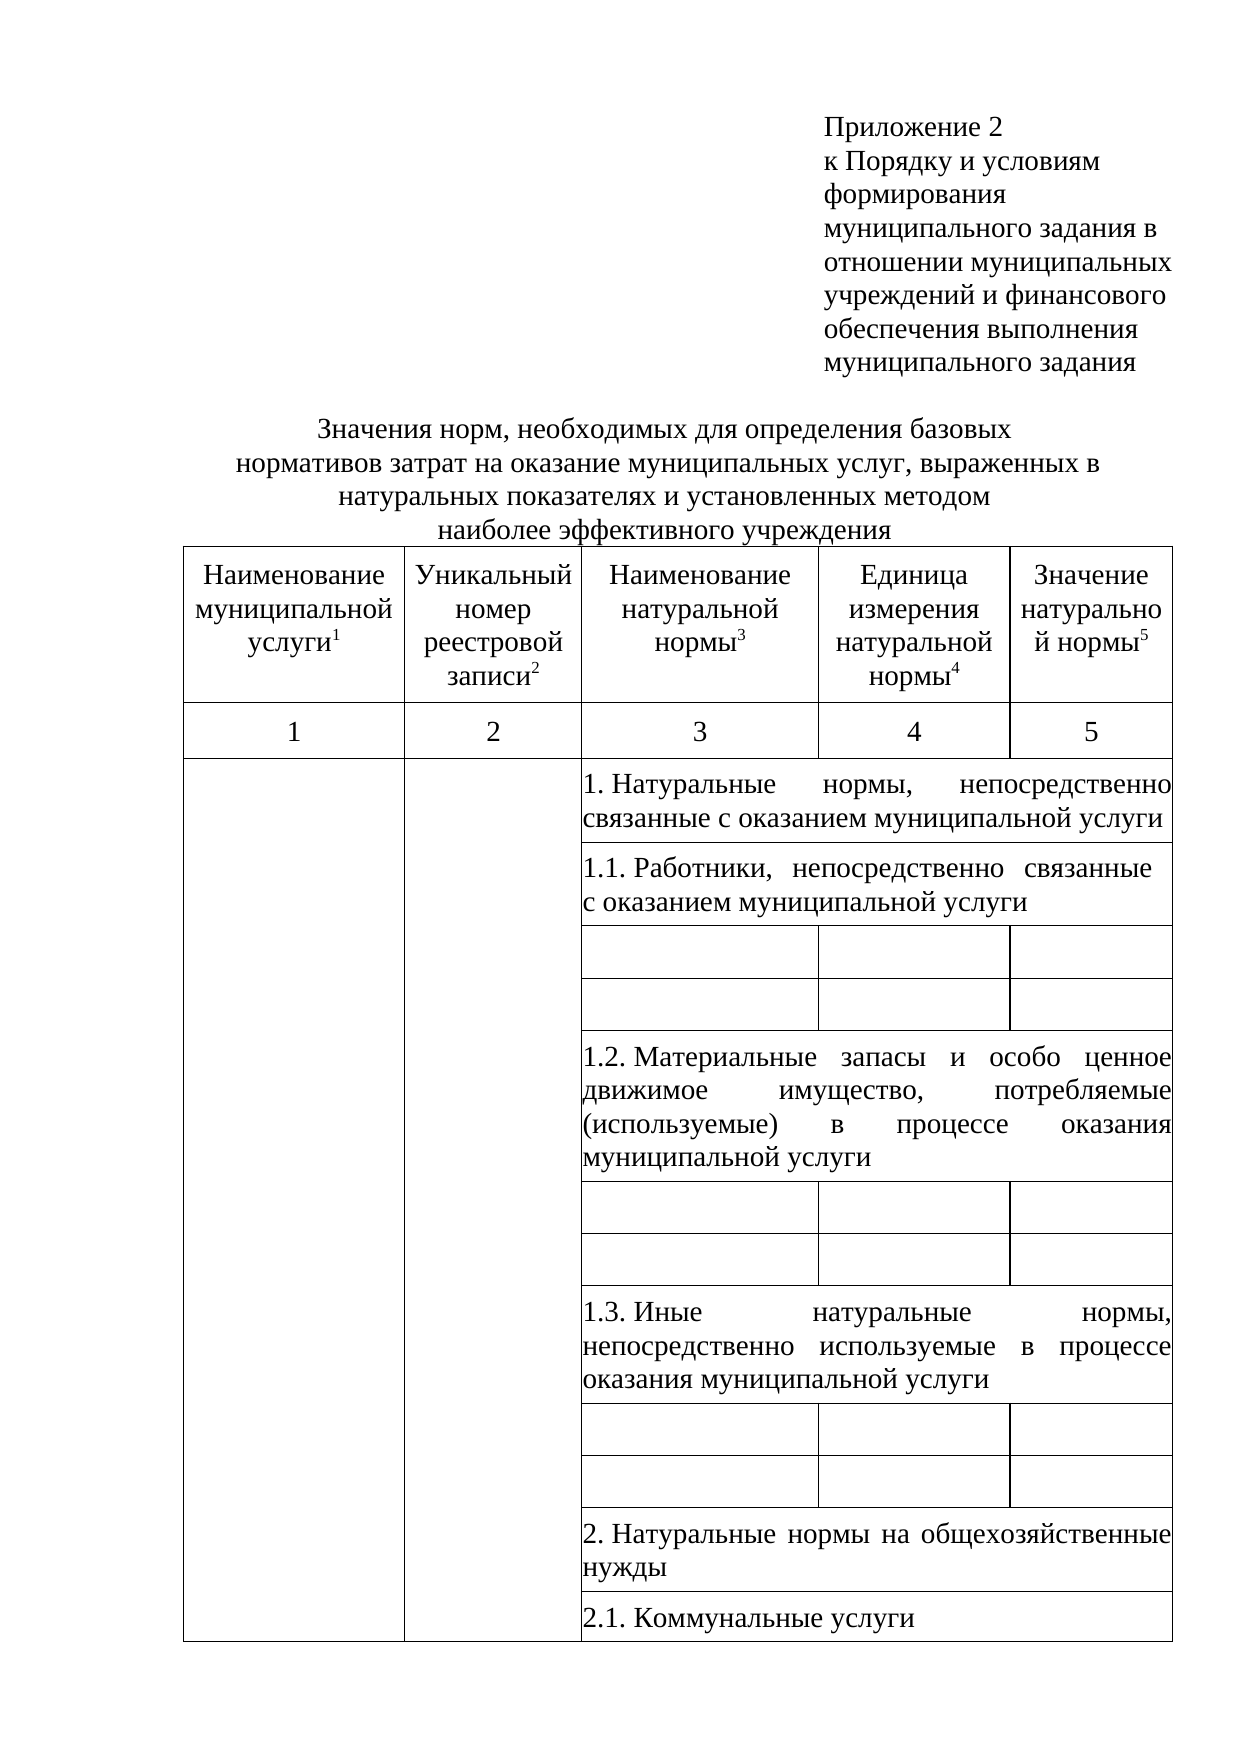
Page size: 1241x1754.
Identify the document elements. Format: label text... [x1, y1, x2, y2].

table_cell [184, 759, 404, 1641]
table_cell 5 [1011, 703, 1172, 758]
table_cell [819, 1456, 1009, 1507]
table_header Наименование натуральной нормы [582, 547, 818, 702]
table_cell 1 [184, 703, 404, 758]
table_cell 4 [819, 703, 1009, 758]
table_cell [582, 1182, 818, 1233]
table_cell [1011, 926, 1172, 978]
text Значения норм, необходимых для определения базовых [177, 411, 1152, 445]
table_cell [582, 1234, 818, 1285]
table_header Единица измерения натуральной нормы [819, 547, 1009, 702]
table_cell [1011, 979, 1172, 1030]
table_cell 2.1. Коммунальные услуги [582, 1592, 1172, 1641]
table_cell [819, 1182, 1009, 1233]
table_cell 1. Натуральные нормы, непосредственно связанные с оказанием муниципальной услуги [582, 759, 1172, 842]
text наиболее эффективного учреждения [177, 512, 1152, 546]
table_cell [819, 1404, 1009, 1455]
table_header Приложение 2 к Порядку и условиям формирования муниципального задания в отношении муниципальных учреждений и финансового обеспечения выполнения муниципального задания [812, 110, 1211, 378]
table_cell [582, 1404, 818, 1455]
table_cell [819, 979, 1009, 1030]
table_cell 3 [582, 703, 818, 758]
table_cell 2 [405, 703, 581, 758]
table_cell 1.1. Работники, непосредственно связанные с оказанием муниципальной услуги [582, 843, 1172, 925]
table_cell [1011, 1234, 1172, 1285]
table_cell 1.3. Иные натуральные нормы, непосредственно используемые в процессе оказания муниципальной услуги [582, 1286, 1172, 1403]
table_cell [819, 1234, 1009, 1285]
text нормативов затрат на оказание муниципальных услуг, выраженных в натуральных показателях и установленных методом [177, 445, 1152, 512]
table_cell [405, 759, 581, 1641]
table_cell [582, 979, 818, 1030]
table_cell 1.2. Материальные запасы и особо ценное движимое имущество, потребляемые (используемые) в процессе оказания муниципальной услуги [582, 1031, 1172, 1181]
table_cell 2. Натуральные нормы на общехозяйственные нужды [582, 1508, 1172, 1591]
table_header Значение натуральной нормы [1011, 547, 1172, 702]
table_cell [582, 926, 818, 978]
table_cell [819, 926, 1009, 978]
table_cell [1011, 1182, 1172, 1233]
table_cell [1011, 1404, 1172, 1455]
table_cell [582, 1456, 818, 1507]
table_header Наименование муниципальной услуги [184, 547, 404, 702]
table_header Уникальный номер реестровой записи [405, 547, 581, 702]
table_cell [1011, 1456, 1172, 1507]
